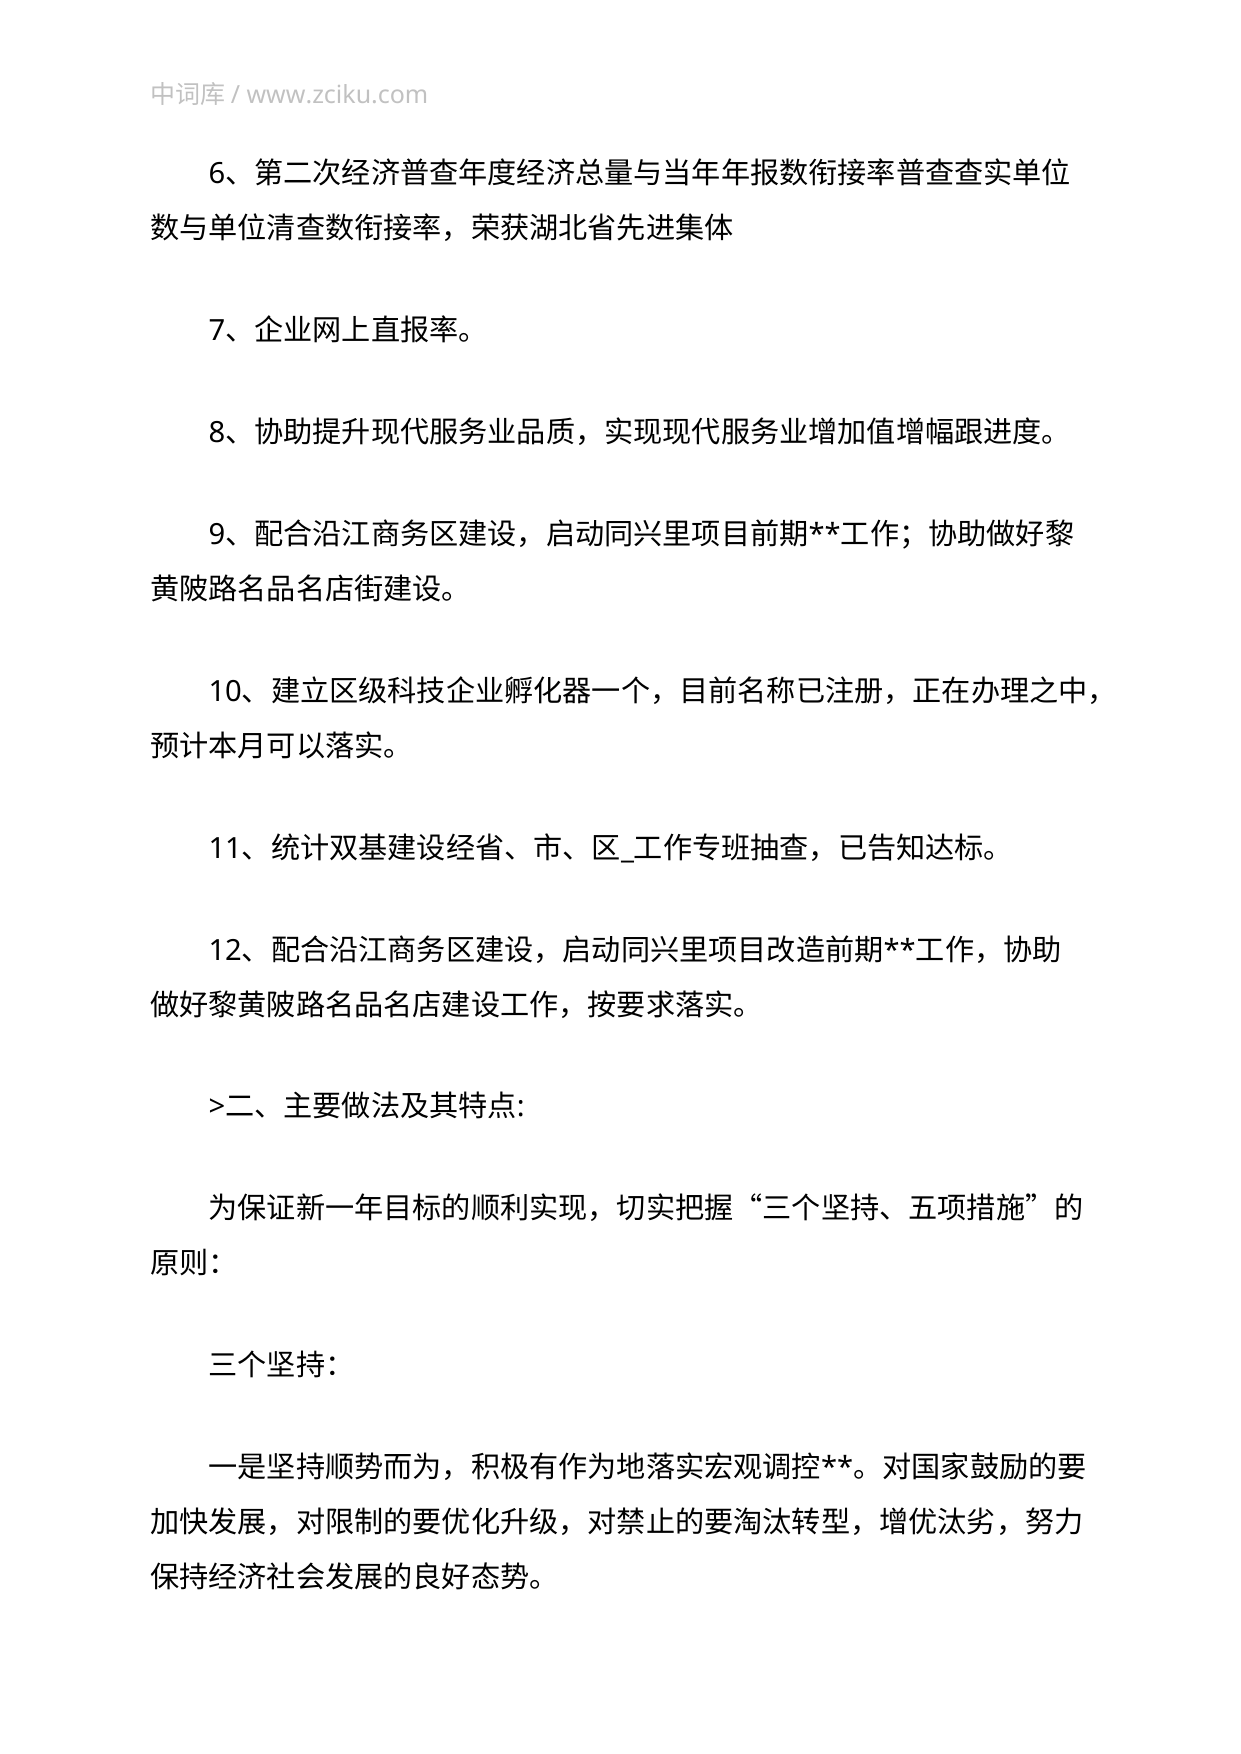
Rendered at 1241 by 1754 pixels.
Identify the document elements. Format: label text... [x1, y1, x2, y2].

text 8、协助提升现代服务业品质，实现现代服务业增加值增幅跟进度。 [150, 409, 1090, 451]
text 6、第二次经济普查年度经济总量与当年年报数衔接率普查查实单位数与单位清查数衔接率，荣获湖北省先进集体 [150, 150, 1090, 247]
text 三个坚持： [150, 1342, 1090, 1384]
text 11、统计双基建设经省、市、区_工作专班抽查，已告知达标。 [150, 824, 1090, 867]
text 为保证新一年目标的顺利实现，切实把握“三个坚持、五项措施”的原则： [150, 1185, 1090, 1282]
text >二、主要做法及其特点: [150, 1083, 1090, 1125]
text 一是坚持顺势而为，积极有作为地落实宏观调控**。对国家鼓励的要加快发展，对限制的要优化升级，对禁止的要淘汰转型，增优汰劣，努力保持经济社会发展的良好态势。 [150, 1443, 1090, 1596]
text 10、建立区级科技企业孵化器一个，目前名称已注册，正在办理之中，预计本月可以落实。 [150, 667, 1090, 765]
text 7、企业网上直报率。 [150, 307, 1090, 349]
text 12、配合沿江商务区建设，启动同兴里项目改造前期**工作，协助做好黎黄陂路名品名店建设工作，按要求落实。 [150, 926, 1090, 1023]
text 9、配合沿江商务区建设，启动同兴里项目前期**工作；协助做好黎黄陂路名品名店街建设。 [150, 511, 1090, 608]
